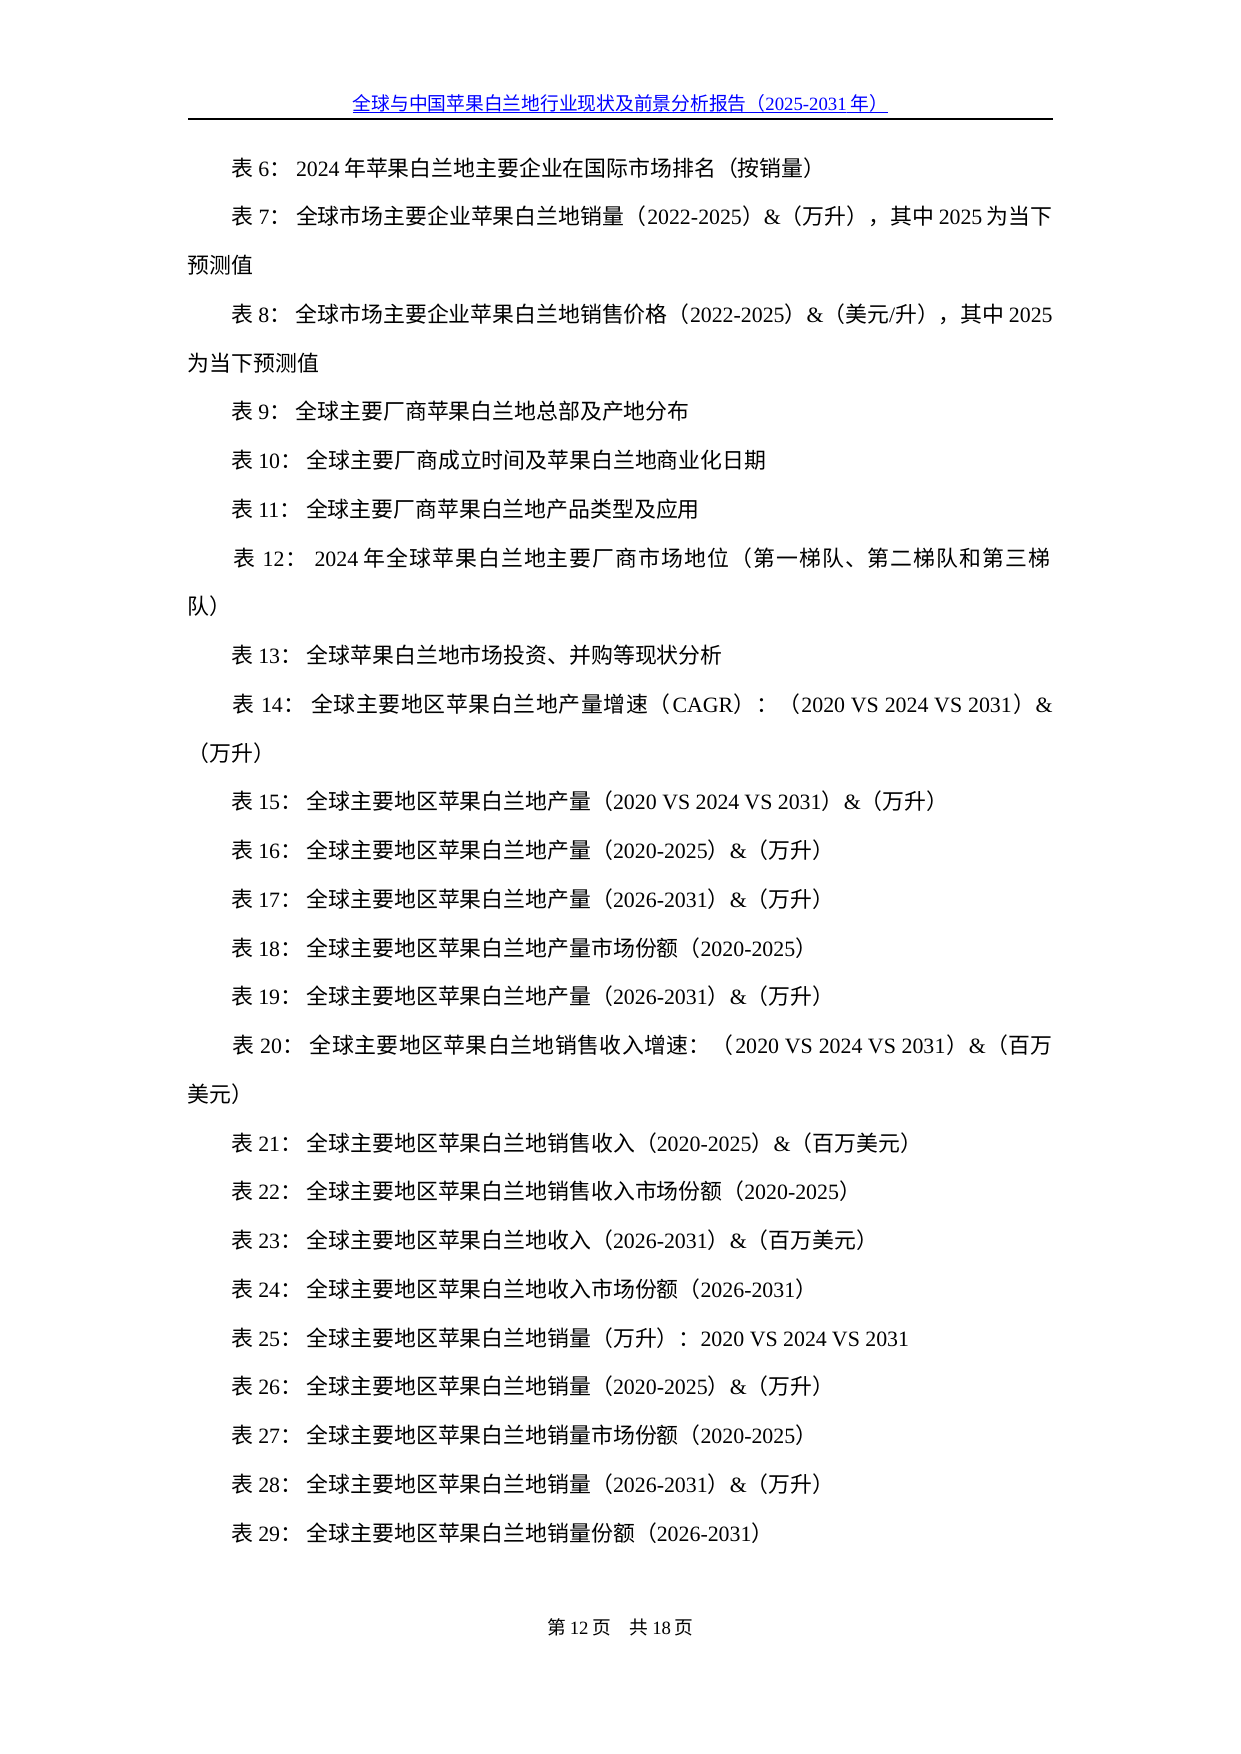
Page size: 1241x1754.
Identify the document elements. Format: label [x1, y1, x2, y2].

text [187, 150, 1053, 1548]
